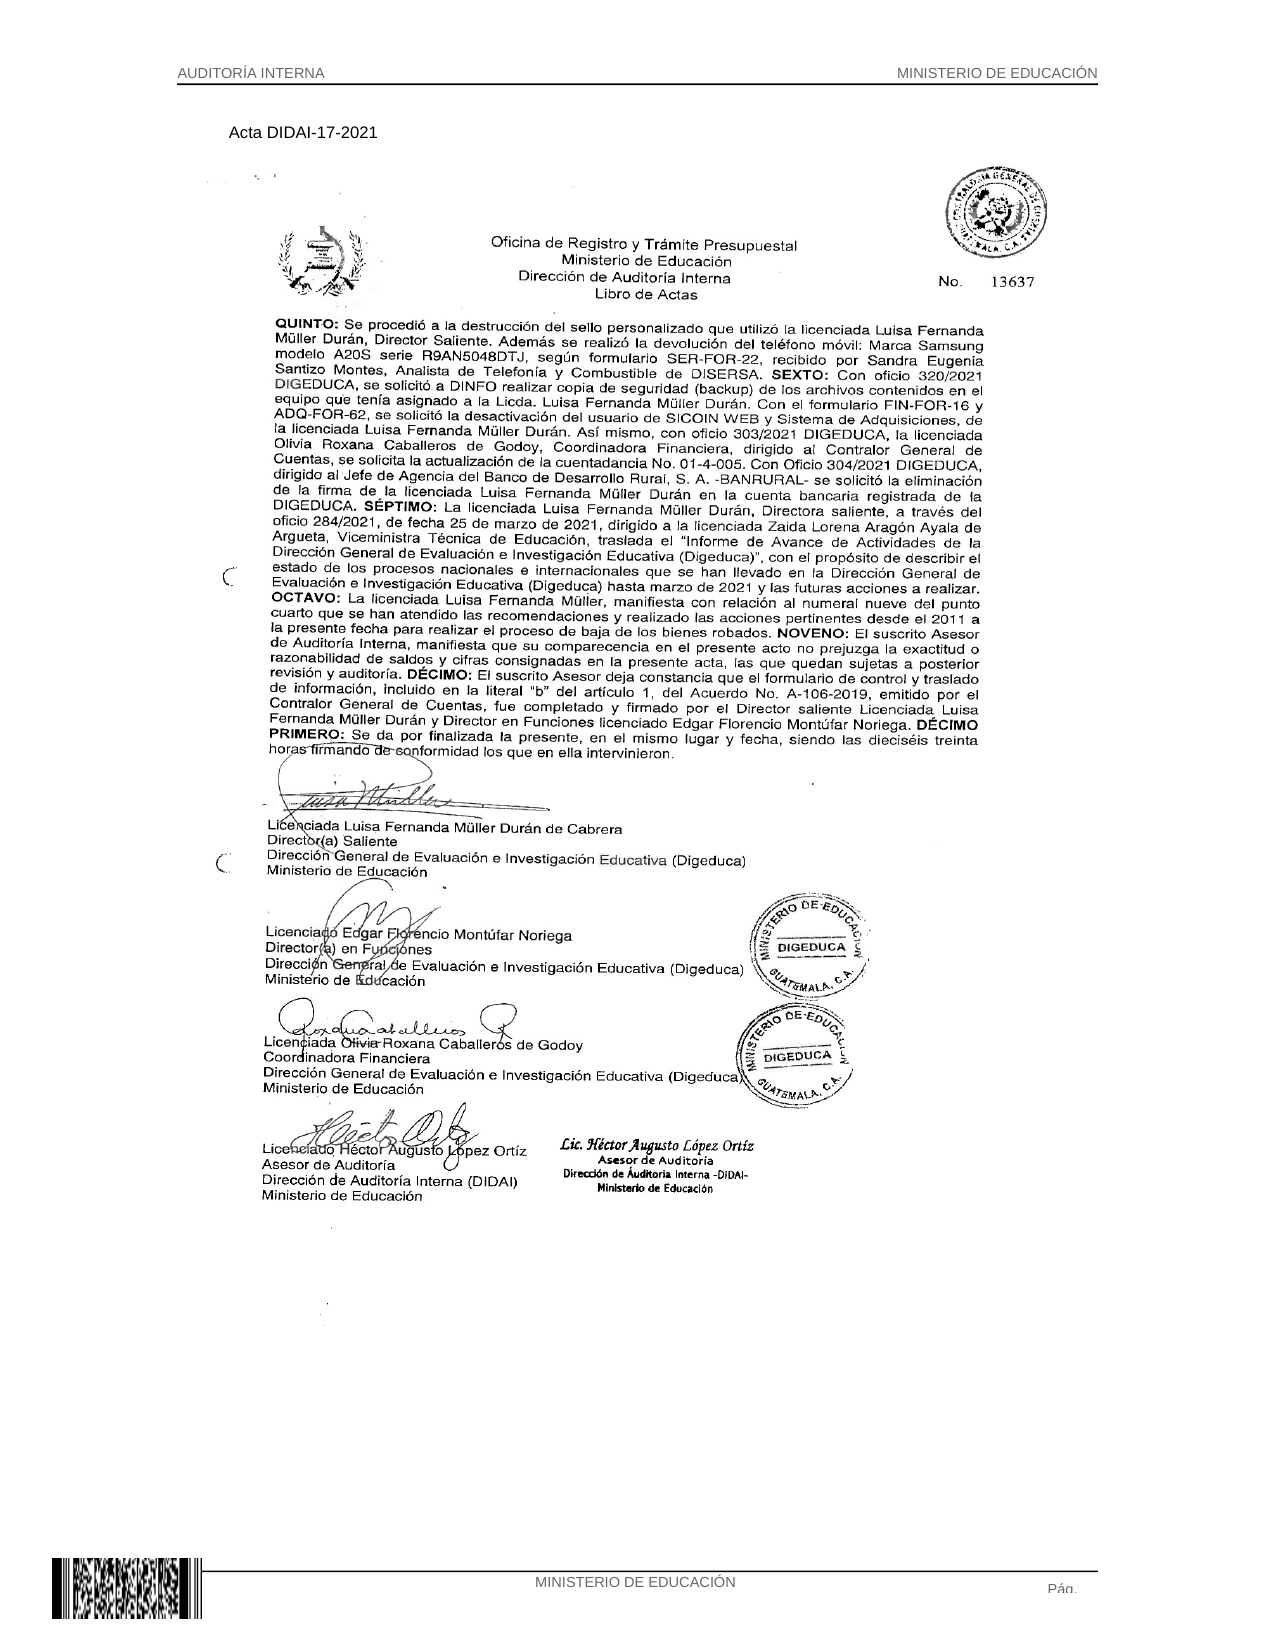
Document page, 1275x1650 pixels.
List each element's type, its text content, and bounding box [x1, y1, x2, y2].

text Acta DIDAI-17-2021 [229, 123, 1108, 142]
picture [52, 1558, 202, 1619]
picture [207, 165, 1048, 1326]
